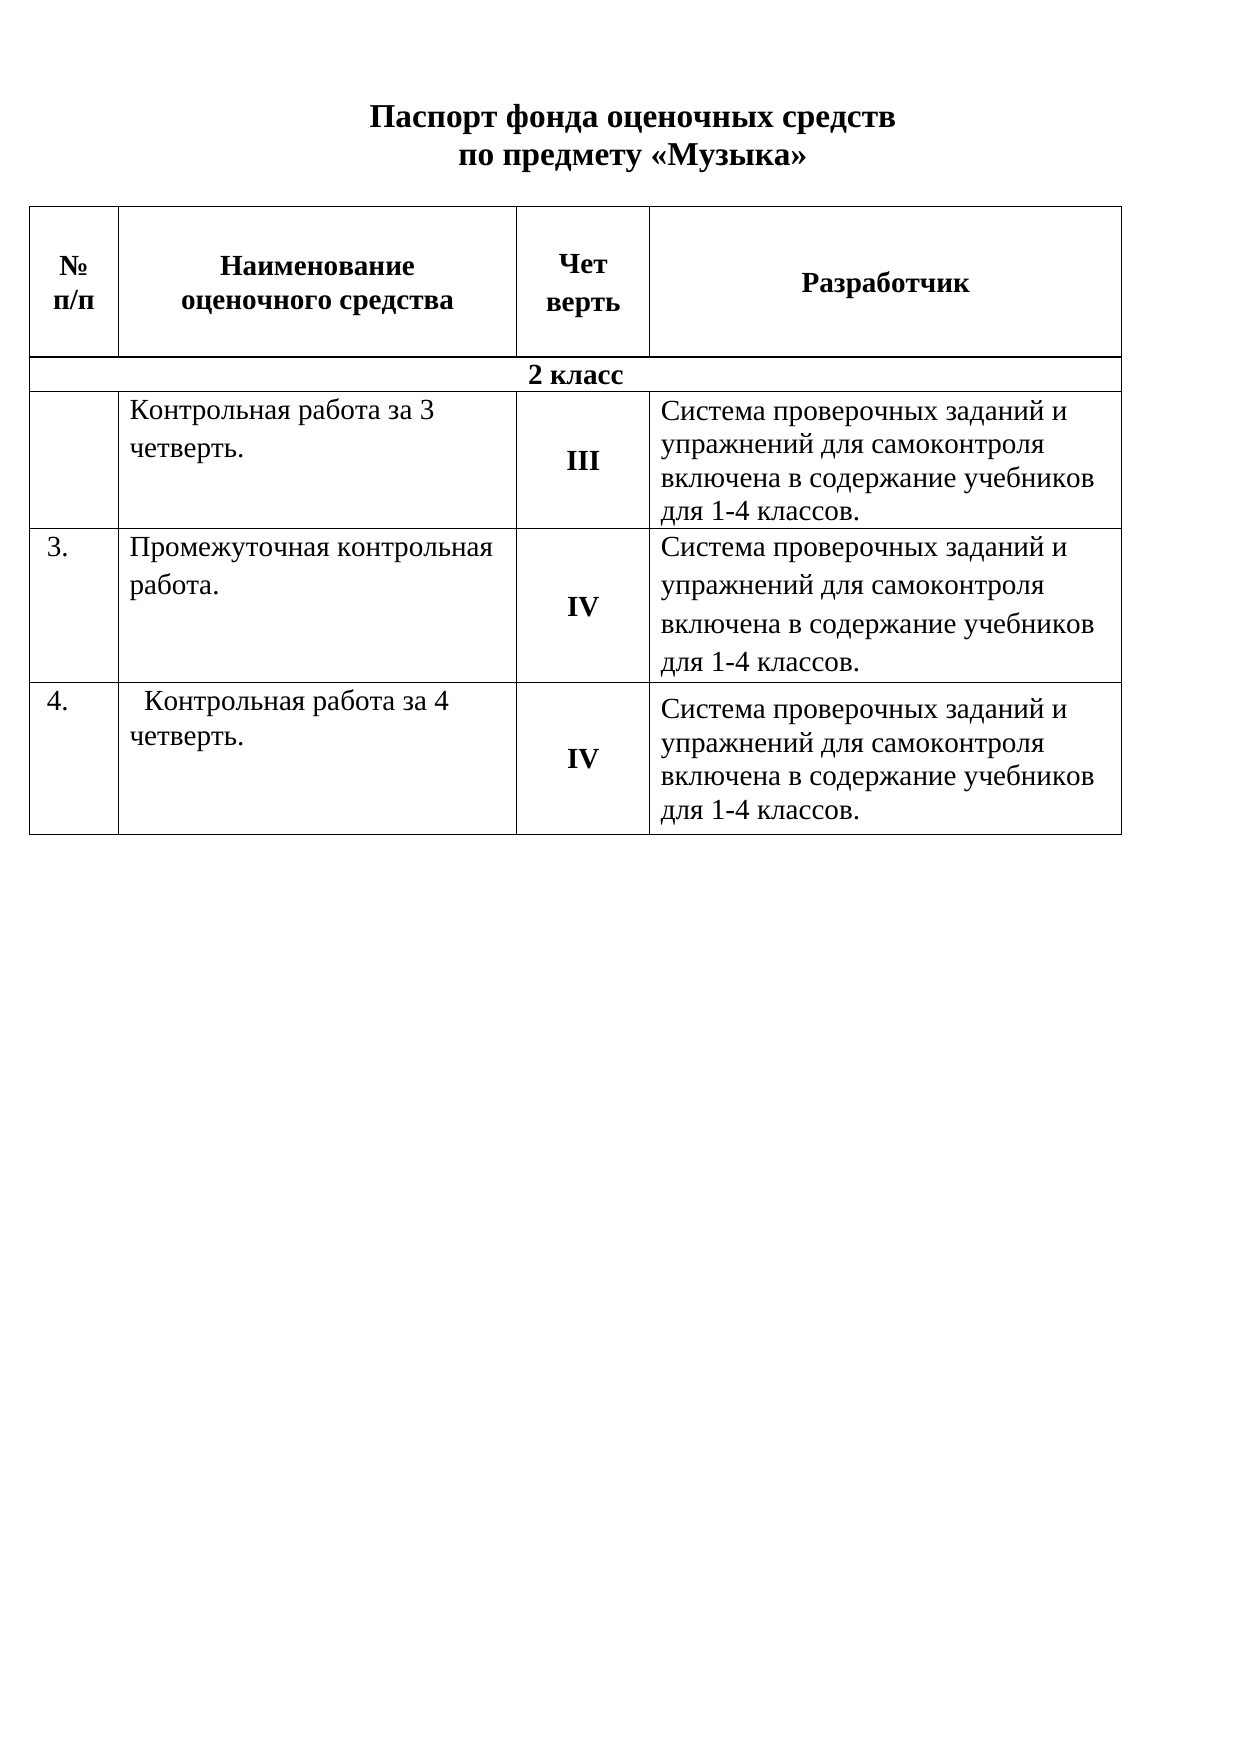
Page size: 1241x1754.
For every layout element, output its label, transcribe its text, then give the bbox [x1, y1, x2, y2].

text по предмету «Музыка» [84, 134, 1181, 173]
table_cell III [517, 392, 649, 528]
table_header № п/п [30, 207, 118, 356]
table_cell 2 класс [30, 358, 1121, 391]
text Паспорт фонда оценочных средств [84, 96, 1181, 134]
table_cell Система проверочных заданий и упражнений для самоконтроля включена в содержание учебников для 1-4 классов. [650, 529, 1121, 682]
table_cell Контрольная работа за 4 четверть. [119, 683, 516, 834]
table_cell Контрольная работа за 3 четверть. [119, 392, 516, 528]
table_header Наименование оценочного средства [119, 207, 516, 356]
table_cell Промежуточная контрольная работа. [119, 529, 516, 682]
table_cell Система проверочных заданий и упражнений для самоконтроля включена в содержание учебников для 1-4 классов. [650, 392, 1121, 528]
table_cell 3. [30, 529, 118, 682]
table_cell IV [517, 529, 649, 682]
table_header Чет верть [517, 207, 649, 356]
table_header Разработчик [650, 207, 1121, 356]
table_cell Система проверочных заданий и упражнений для самоконтроля включена в содержание учебников для 1-4 классов. [650, 683, 1121, 834]
table_cell [30, 392, 118, 528]
table_cell IV [517, 683, 649, 834]
table_cell 4. [30, 683, 118, 834]
